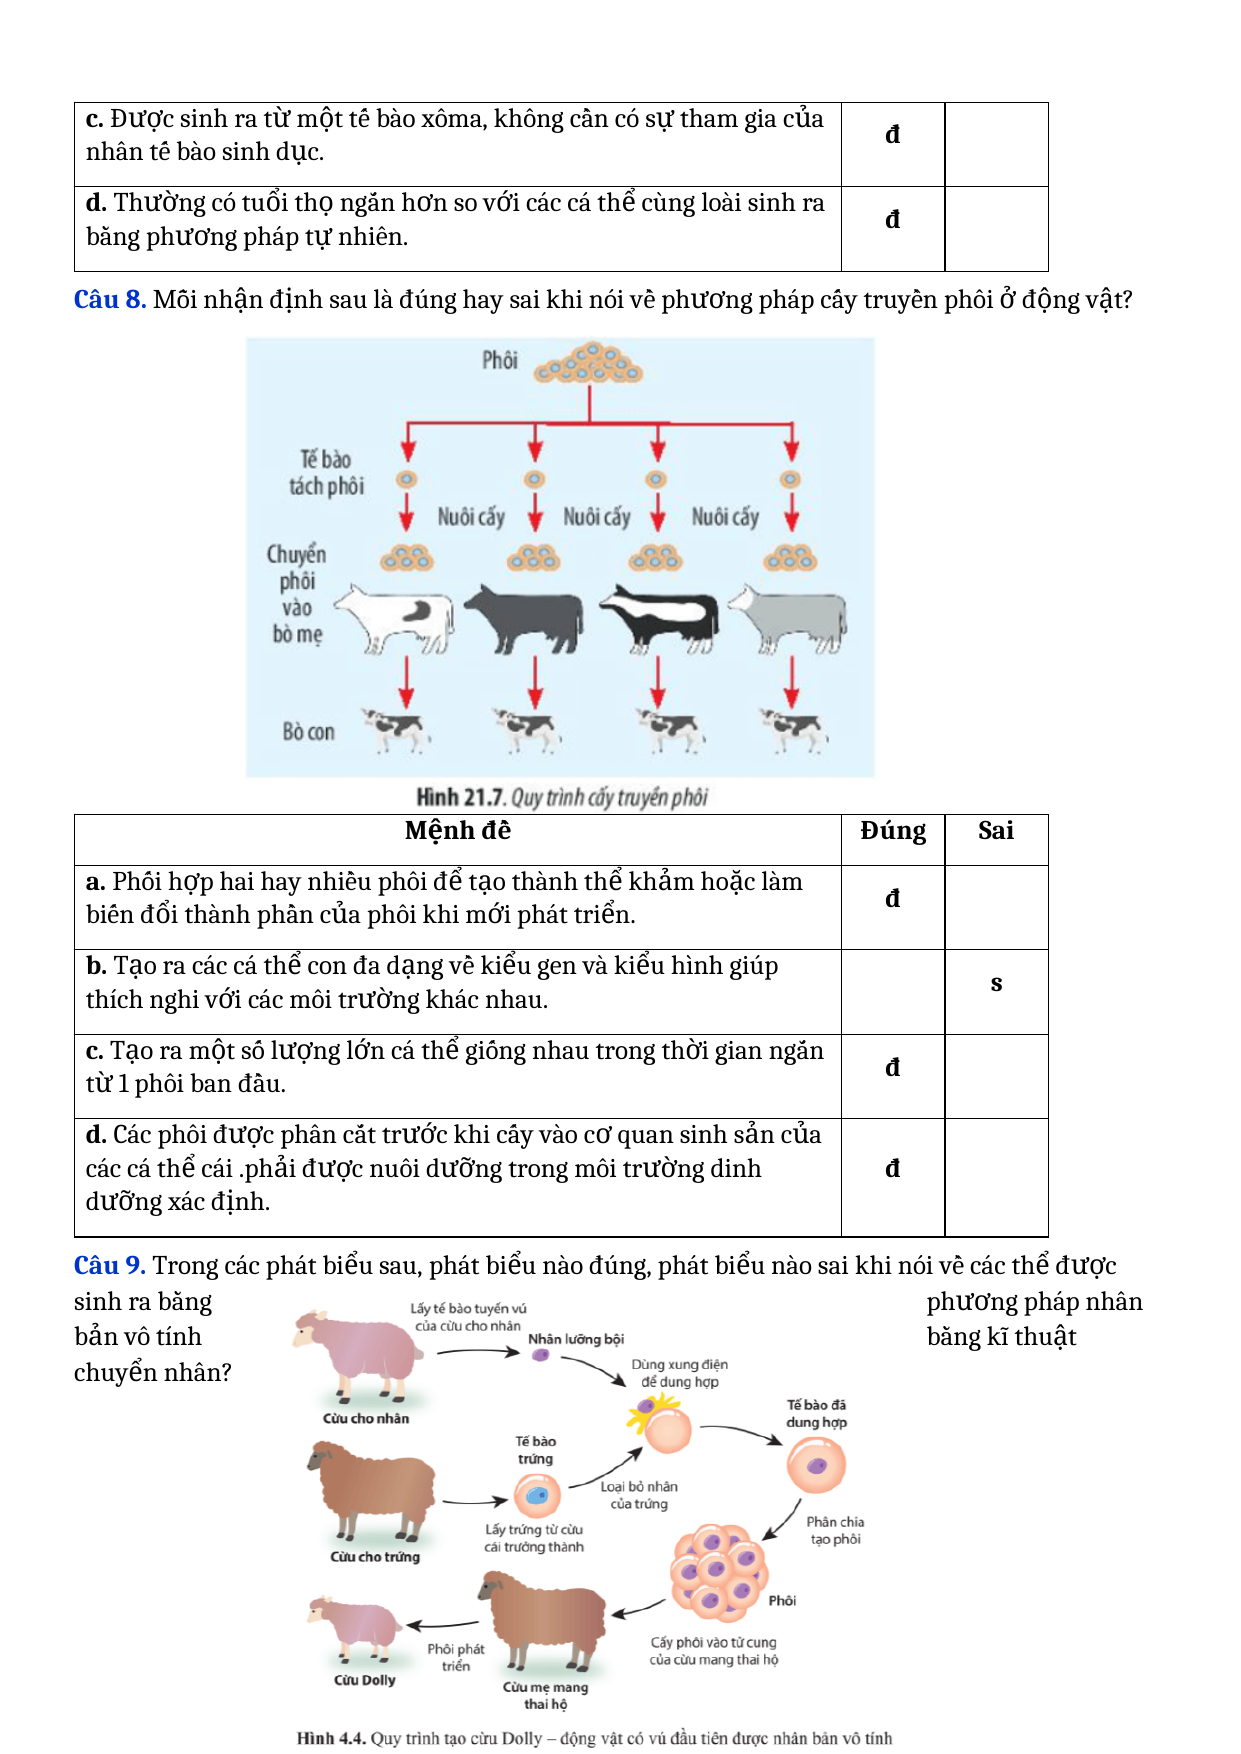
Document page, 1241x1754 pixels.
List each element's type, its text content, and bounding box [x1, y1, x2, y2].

table_cell d. Thường có tuổi thọ ngắn hơn so với các cá thể cùng loài sinh ra bằng phương pháp tự nhiên. [75, 187, 841, 271]
table_cell c. Được sinh ra từ một tế bào xôma, không cần có sự tham gia của nhân tế bào sinh dục. [75, 103, 841, 186]
table_cell [946, 1035, 1048, 1118]
table_cell [946, 1119, 1048, 1236]
text Câu 9. Trong các phát biểu sau, phát biểu nào đúng, phát biểu nào sai khi nói về các thể được sinh ra bằng phương pháp nhân bản vô tính bằng kĩ thuật chuyển nhân? [74, 1250, 1167, 1388]
table_cell đ [842, 866, 944, 949]
picture [272, 1283, 908, 1754]
table_cell [946, 103, 1048, 186]
table_cell [946, 187, 1048, 271]
table_cell đ [842, 103, 944, 186]
table_cell đ [842, 187, 944, 271]
table_cell b. Tạo ra các cá thể con đa dạng về kiểu gen và kiểu hình giúp thích nghi với các môi trường khác nhau. [75, 950, 841, 1034]
table_header Mệnh đề [75, 815, 841, 865]
table_cell đ [842, 1035, 944, 1118]
table_header Sai [946, 815, 1048, 865]
table_cell [842, 950, 944, 1034]
table_cell đ [842, 1119, 944, 1236]
table_cell a. Phối hợp hai hay nhiều phôi để tạo thành thể khảm hoặc làm biến đổi thành phần của phôi khi mới phát triển. [75, 866, 841, 949]
table_cell c. Tạo ra một số lượng lớn cá thể giống nhau trong thời gian ngắn từ 1 phôi ban đầu. [75, 1035, 841, 1118]
picture [244, 331, 886, 814]
table_cell [946, 866, 1048, 949]
table_cell d. Các phôi được phân cắt trước khi cấy vào cơ quan sinh sản của các cá thể cái .phải được nuôi dưỡng trong môi trường dinh dưỡng xác định. [75, 1119, 841, 1236]
text Câu 8. Mỗi nhận định sau là đúng hay sai khi nói về phương pháp cấy truyền phôi ở động vật? [74, 284, 1167, 315]
table_header Đúng [842, 815, 944, 865]
table_cell s [946, 950, 1048, 1034]
